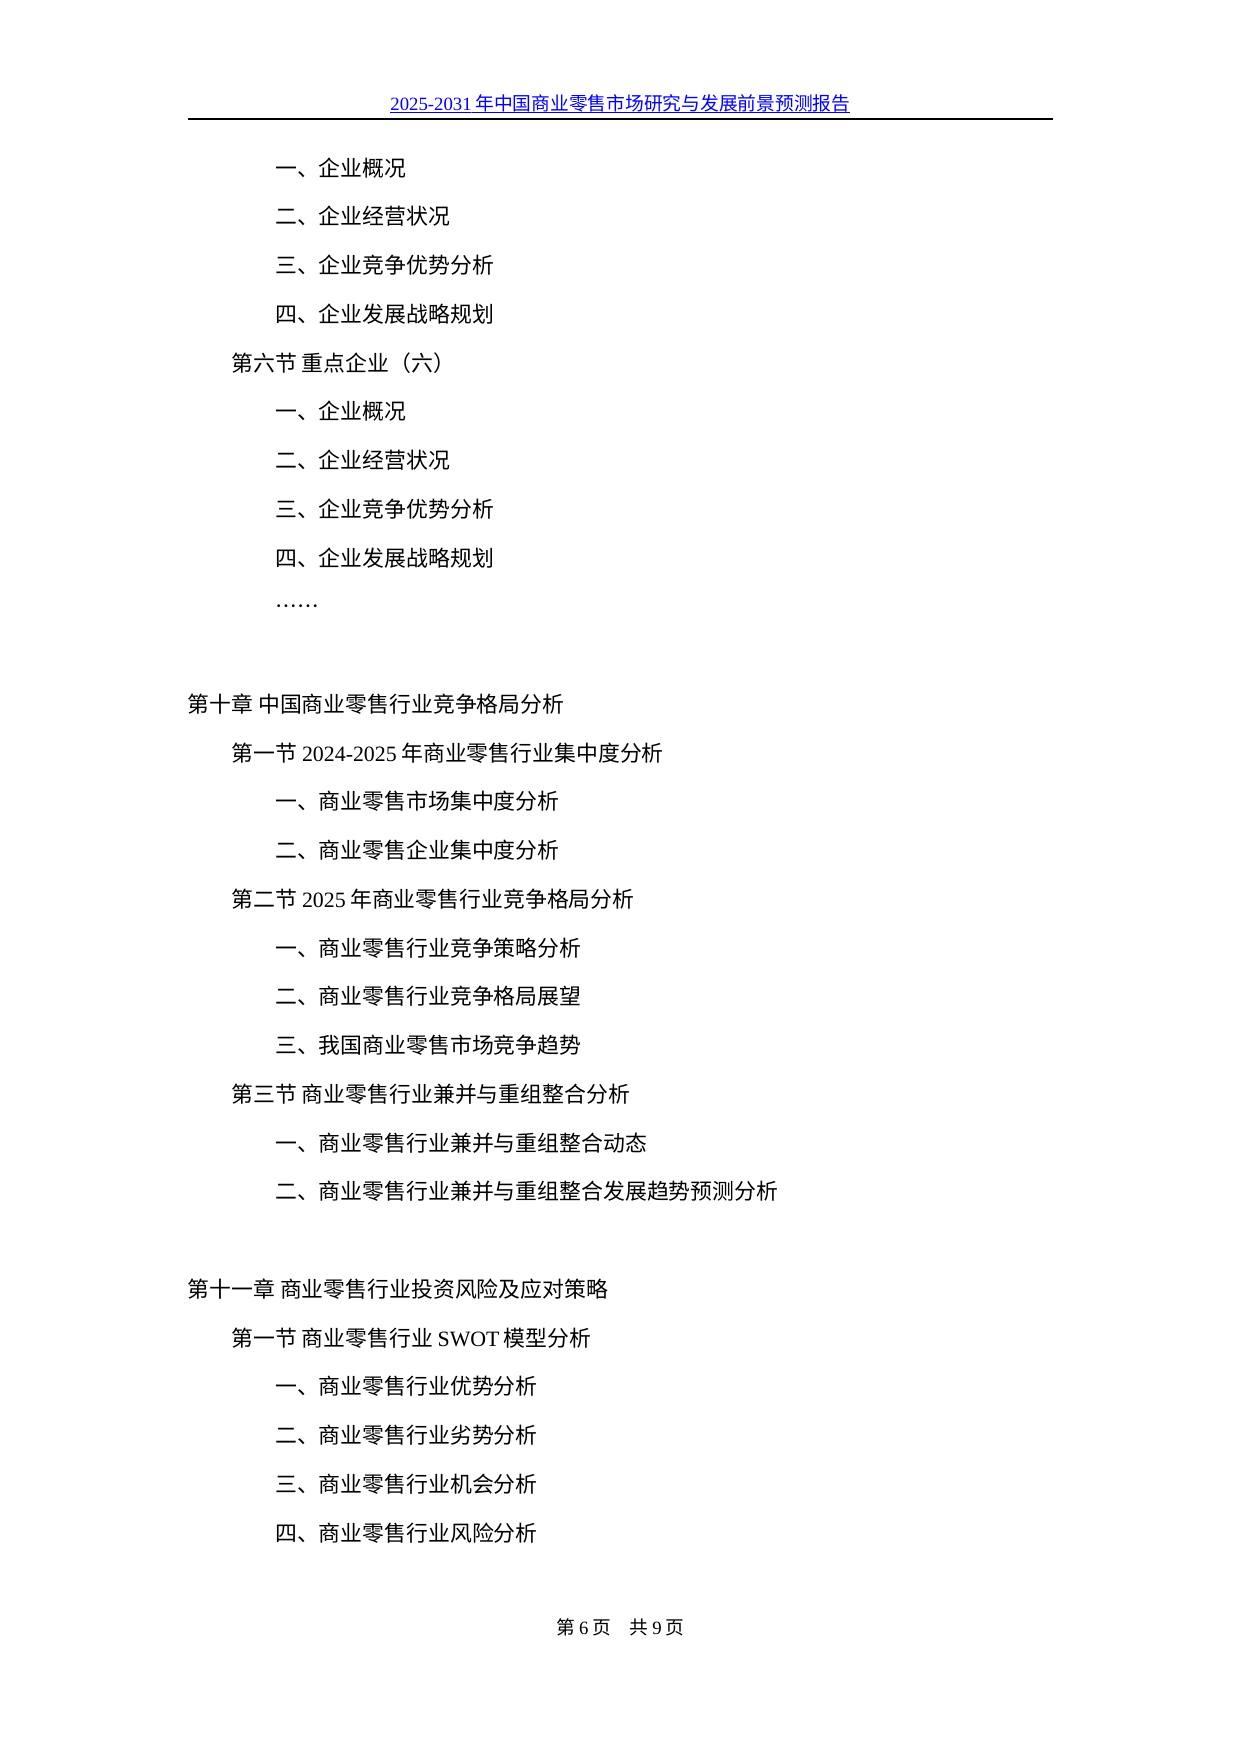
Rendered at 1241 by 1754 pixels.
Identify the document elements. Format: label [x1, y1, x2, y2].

text [187, 150, 1053, 1548]
